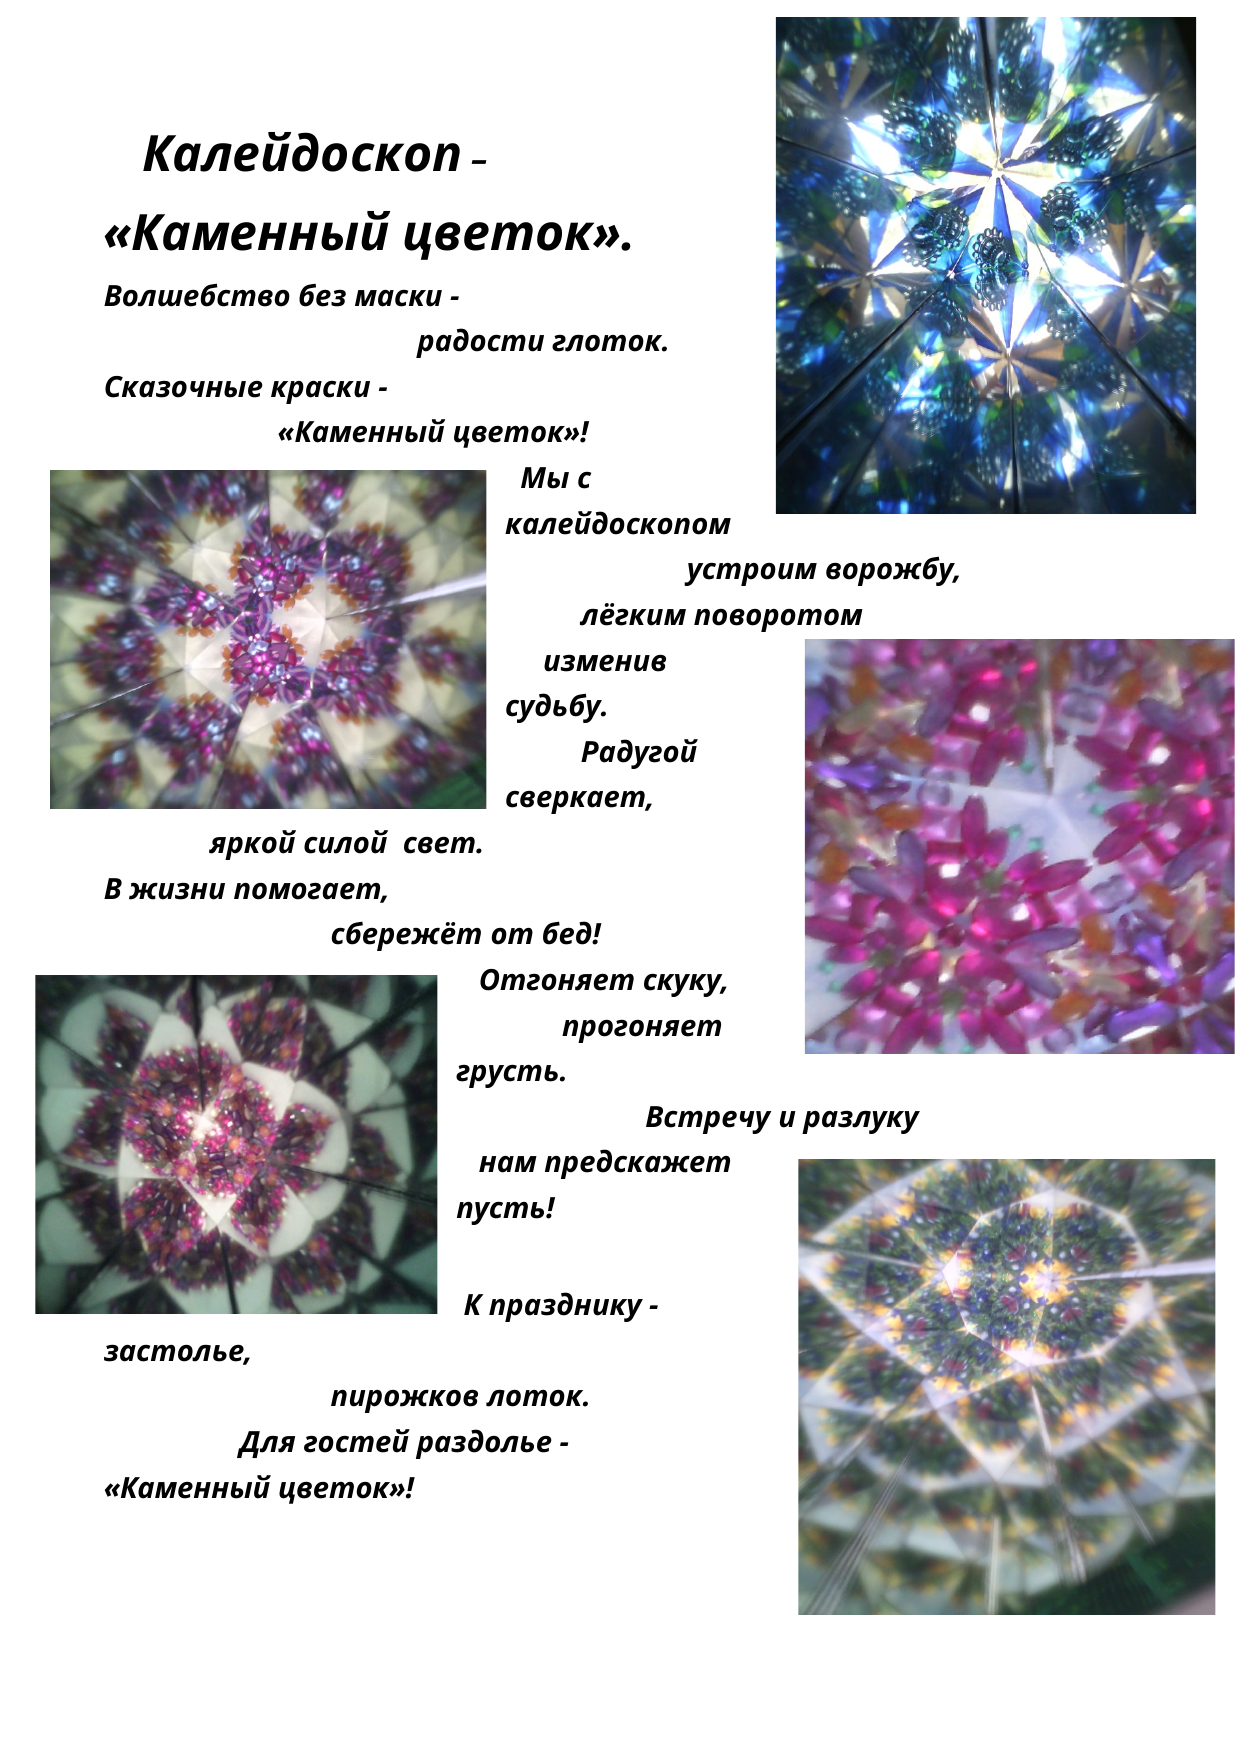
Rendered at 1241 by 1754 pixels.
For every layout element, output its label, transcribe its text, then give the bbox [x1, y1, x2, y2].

text Радугой сверкает, [486, 607, 1152, 647]
text лёгким поворотом [486, 470, 1152, 510]
text судьбу. [486, 561, 1152, 601]
text яркой силой свет. [486, 653, 1152, 692]
text Сказочные краски - [103, 288, 1152, 327]
text радости глоток. [103, 242, 1152, 282]
text В жизни помогает, [103, 698, 1152, 738]
text сбережёт от бед! [103, 744, 1152, 784]
text нам предскажет пусть! [442, 926, 1152, 1012]
text пирожков лоток. [103, 1161, 796, 1200]
picture [34, 805, 442, 1145]
text изменив [486, 516, 1152, 556]
text Встречу и разлуку [442, 881, 1152, 921]
text Мы с калейдоскопом [103, 379, 1152, 419]
text Волшебство без маски - [103, 196, 1152, 236]
text устроим ворожбу, [486, 424, 1152, 464]
text Отгоняет скуку, [103, 789, 1152, 829]
text «Каменный цветок»! [103, 333, 1152, 373]
text прогоняет грусть. [442, 835, 1152, 875]
picture [796, 944, 1215, 1398]
text Для гостей раздолье - «Каменный цветок»! [103, 1206, 796, 1291]
picture [48, 391, 486, 734]
text К празднику - застолье, [103, 1069, 796, 1154]
text Калейдоскоп – «Каменный цветок». [103, 118, 1152, 186]
